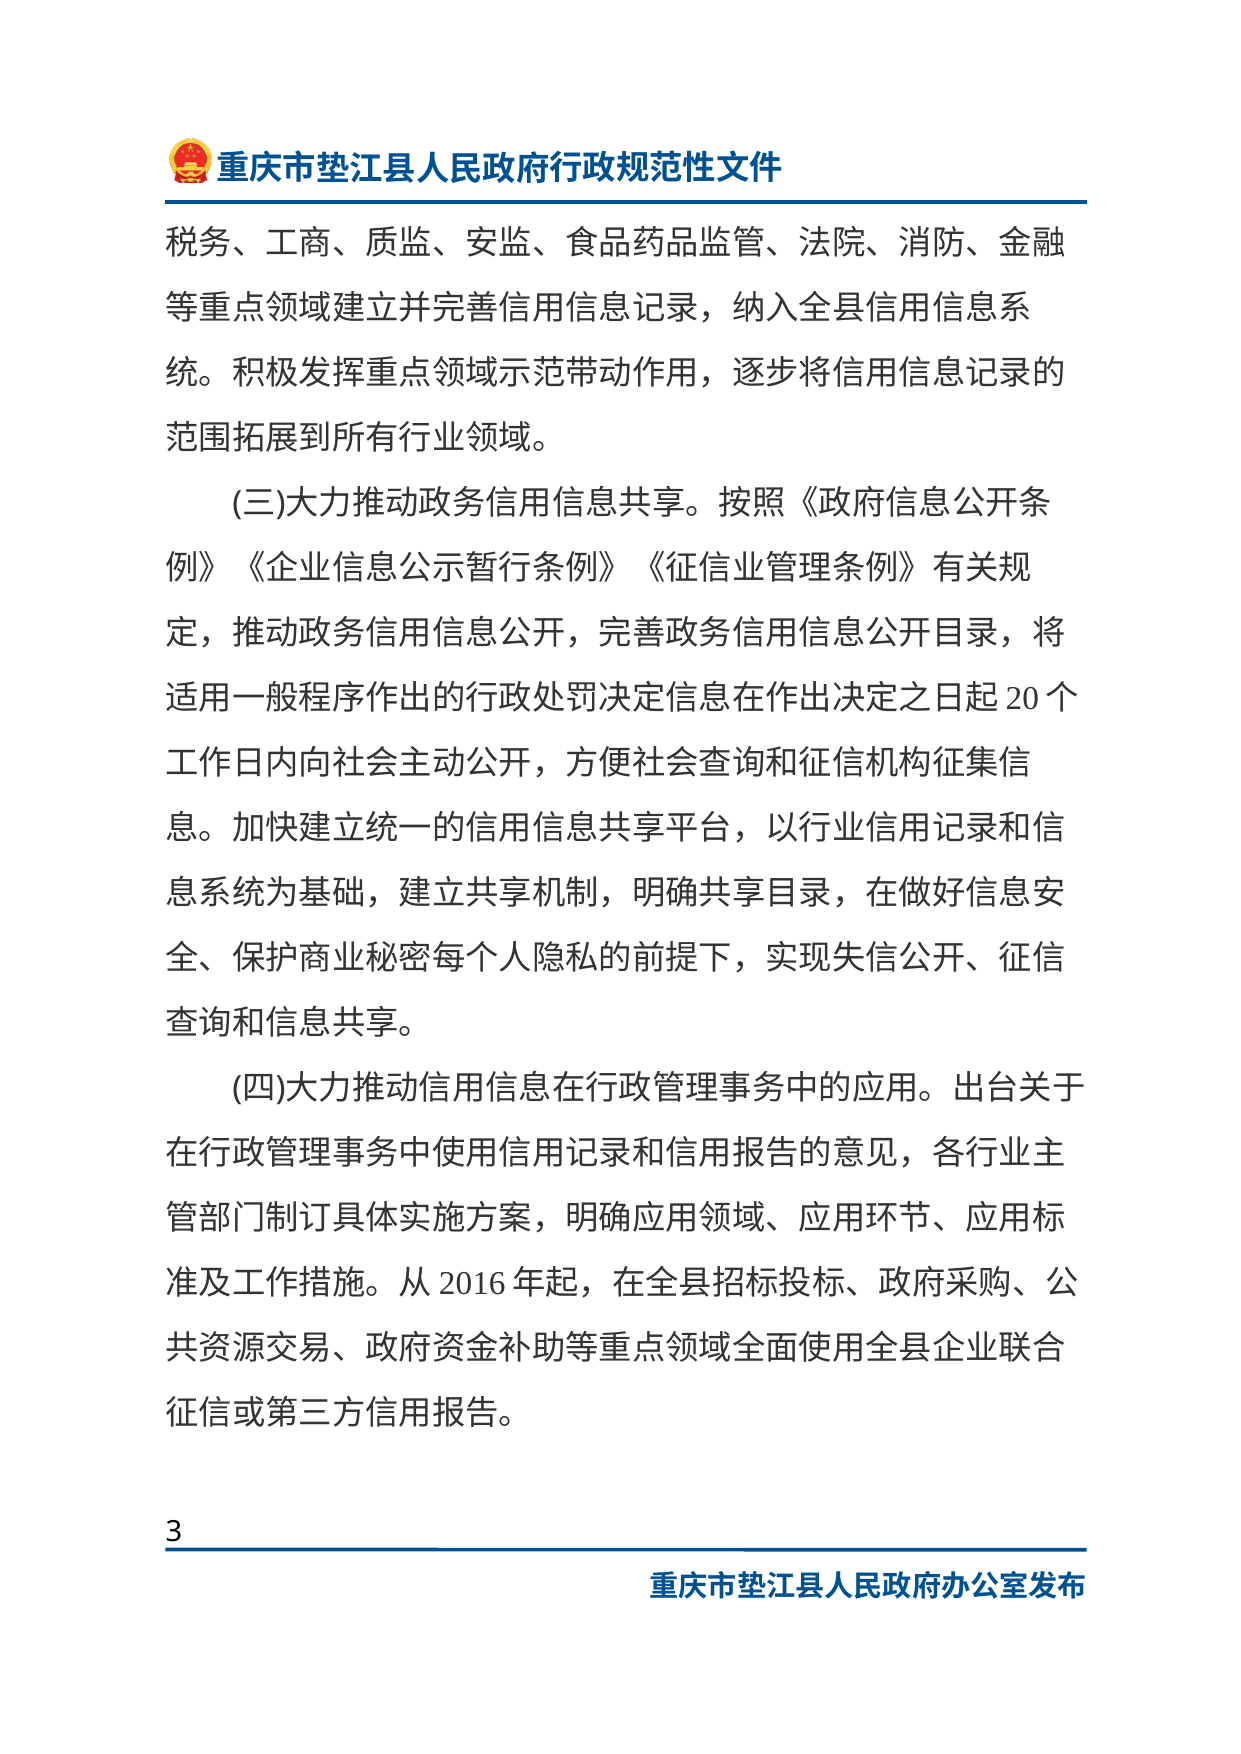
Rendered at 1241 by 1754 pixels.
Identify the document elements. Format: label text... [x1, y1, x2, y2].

text (四)大力推动信用信息在行政管理事务中的应用。出台关于在行政管理事务中使用信用记录和信用报告的意见，各行业主管部门制订具体实施方案，明确应用领域、应用环节、应用标准及工作措施。从2016年起，在全县招标投标、政府采购、公共资源交易、政府资金补助等重点领域全面使用全县企业联合征信或第三方信用报告。 [165, 1052, 1087, 1442]
text (三)大力推动政务信用信息共享。按照《政府信息公开条例》《企业信息公示暂行条例》《征信业管理条例》有关规定，推动政务信用信息公开，完善政务信用信息公开目录，将适用一般程序作出的行政处罚决定信息在作出决定之日起20个工作日内向社会主动公开，方便社会查询和征信机构征集信息。加快建立统一的信用信息共享平台，以行业信用记录和信息系统为基础，建立共享机制，明确共享目录，在做好信息安全、保护商业秘密每个人隐私的前提下，实现失信公开、征信查询和信息共享。 [165, 467, 1087, 1052]
picture [165, 136, 216, 187]
